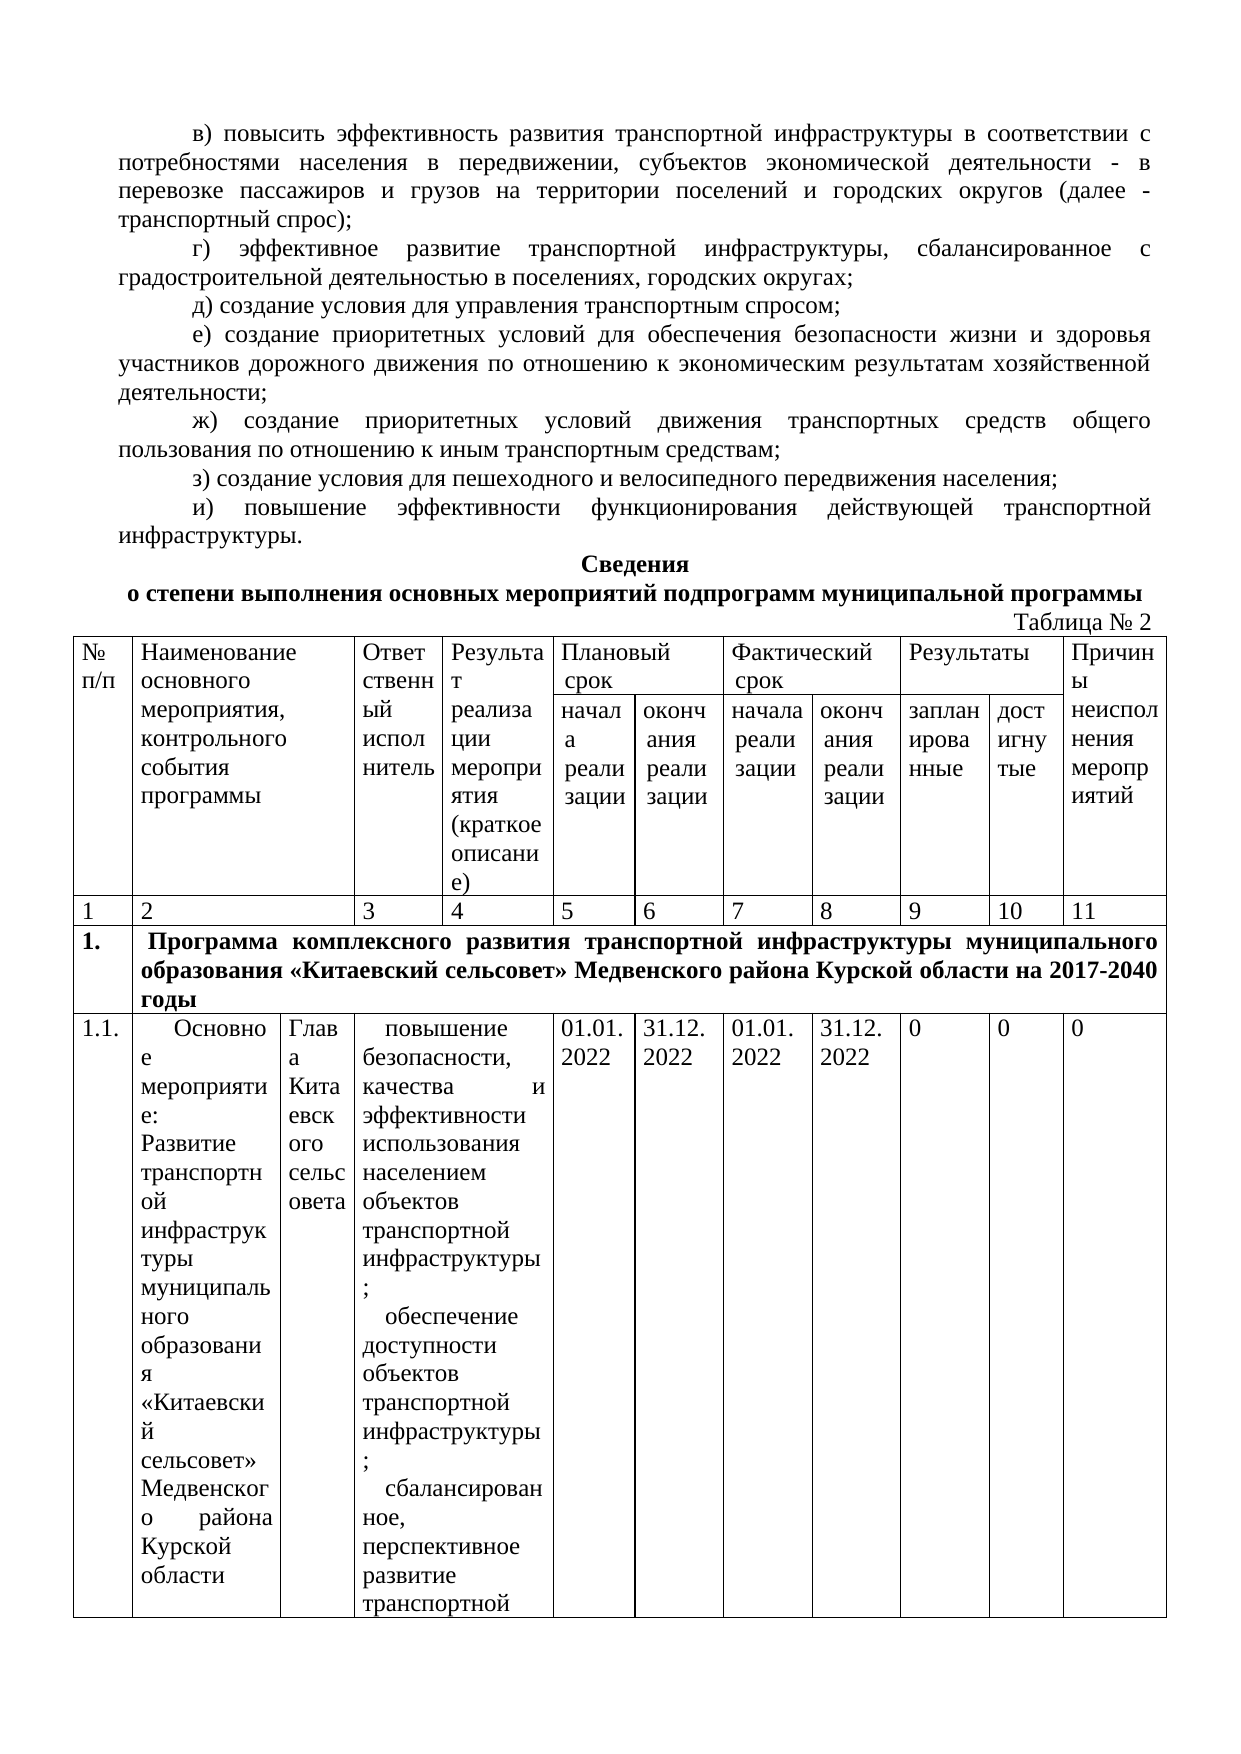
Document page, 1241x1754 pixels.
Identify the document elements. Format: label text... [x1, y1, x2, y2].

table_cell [281, 1014, 354, 1617]
table_cell 11 [1064, 896, 1166, 925]
table_header Ответственный исполнитель [355, 637, 442, 895]
table_header № п/п [74, 637, 132, 895]
text и) повышение эффективности функционирования действующей транспортной инфраструктуры. [118, 492, 1152, 549]
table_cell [133, 1014, 280, 1617]
table_cell 31.12. 2022 [813, 1014, 900, 1617]
table_cell 4 [443, 896, 553, 925]
table_cell окончания реализации [636, 695, 723, 895]
table_cell запланированные [901, 695, 989, 895]
table_cell 01.01. 2022 [554, 1014, 634, 1617]
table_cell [355, 1014, 553, 1617]
text з) создание условия для пешеходного и велосипедного передвижения населения; [118, 463, 1152, 492]
table_cell 01.01. 2022 [724, 1014, 812, 1617]
text Сведения [118, 549, 1152, 578]
table_cell окончания реализации [813, 695, 900, 895]
table_cell 1. [74, 926, 132, 1012]
table_cell начала реализации [554, 695, 634, 895]
table_cell 2 [133, 896, 354, 925]
table_cell 9 [901, 896, 989, 925]
table_cell 0 [1064, 1014, 1166, 1617]
table_header Фактический срок [724, 637, 900, 694]
table_header Наименование основного мероприятия, контрольного события программы [133, 637, 354, 895]
table_cell Программа комплексного развития транспортной инфраструктуры муниципального образования «Китаевский сельсовет» Медвенского района Курской области на 2017-2040 годы [133, 926, 1166, 1012]
text г) эффективное развитие транспортной инфраструктуры, сбалансированное с градостроительной деятельностью в поселениях, городских округах; [118, 233, 1152, 291]
table_cell 1.1. [74, 1014, 132, 1617]
table_cell 3 [355, 896, 442, 925]
table_cell 0 [990, 1014, 1063, 1617]
table_cell начала реализации [724, 695, 812, 895]
text в) повысить эффективность развития транспортной инфраструктуры в соответствии с потребностями населения в передвижении, субъектов экономической деятельности - в перевозке пассажиров и грузов на территории поселений и городских округов (далее - транспортный спрос); [118, 118, 1152, 233]
table_cell 10 [990, 896, 1063, 925]
table_header Плановый срок [554, 637, 723, 694]
text Таблица № 2 [118, 607, 1152, 636]
table_cell 6 [636, 896, 723, 925]
text д) создание условия для управления транспортным спросом; [118, 291, 1152, 319]
table_cell 0 [901, 1014, 989, 1617]
table_header Результаты [901, 637, 1063, 694]
text ж) создание приоритетных условий движения транспортных средств общего пользования по отношению к иным транспортным средствам; [118, 406, 1152, 463]
table_cell достигнутые [990, 695, 1063, 895]
table_header Причины неисполнения мероприятий [1064, 637, 1166, 895]
table_cell 1 [74, 896, 132, 925]
text о степени выполнения основных мероприятий подпрограмм муниципальной программы [118, 578, 1152, 607]
table_cell 8 [813, 896, 900, 925]
table_cell 31.12. 2022 [636, 1014, 723, 1617]
table_cell 5 [554, 896, 634, 925]
table_header Результат реализации мероприятия (краткое описание) [443, 637, 553, 895]
table_cell 7 [724, 896, 812, 925]
text е) создание приоритетных условий для обеспечения безопасности жизни и здоровья участников дорожного движения по отношению к экономическим результатам хозяйственной деятельности; [118, 319, 1152, 406]
